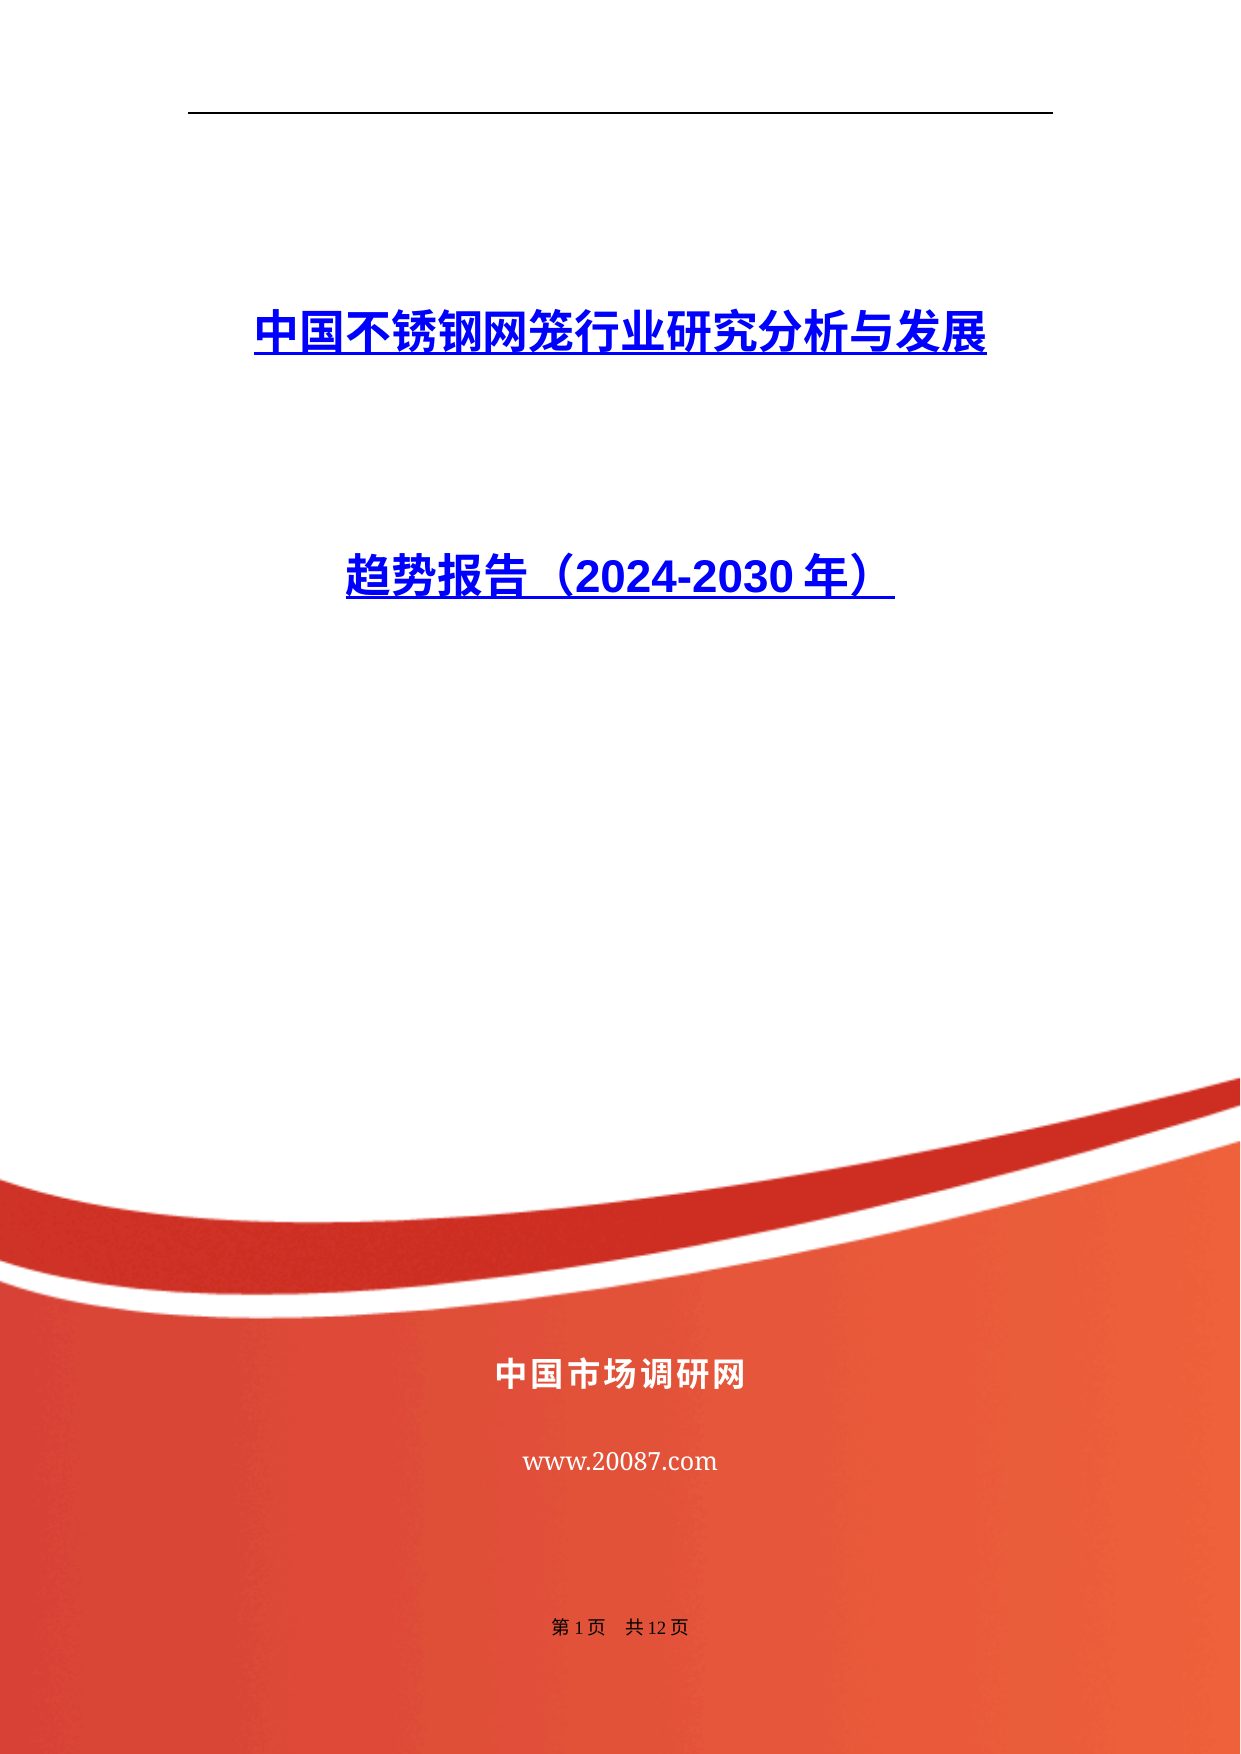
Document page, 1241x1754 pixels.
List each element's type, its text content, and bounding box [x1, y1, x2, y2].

subtitle 中国市场调研网 [187, 1339, 1053, 1404]
text www.20087.com [187, 1428, 1053, 1493]
picture [0, 1006, 1241, 1754]
table_header 中国不锈钢网笼行业研究分析与发展趋势报告（2024-2030年） [188, 207, 1053, 773]
